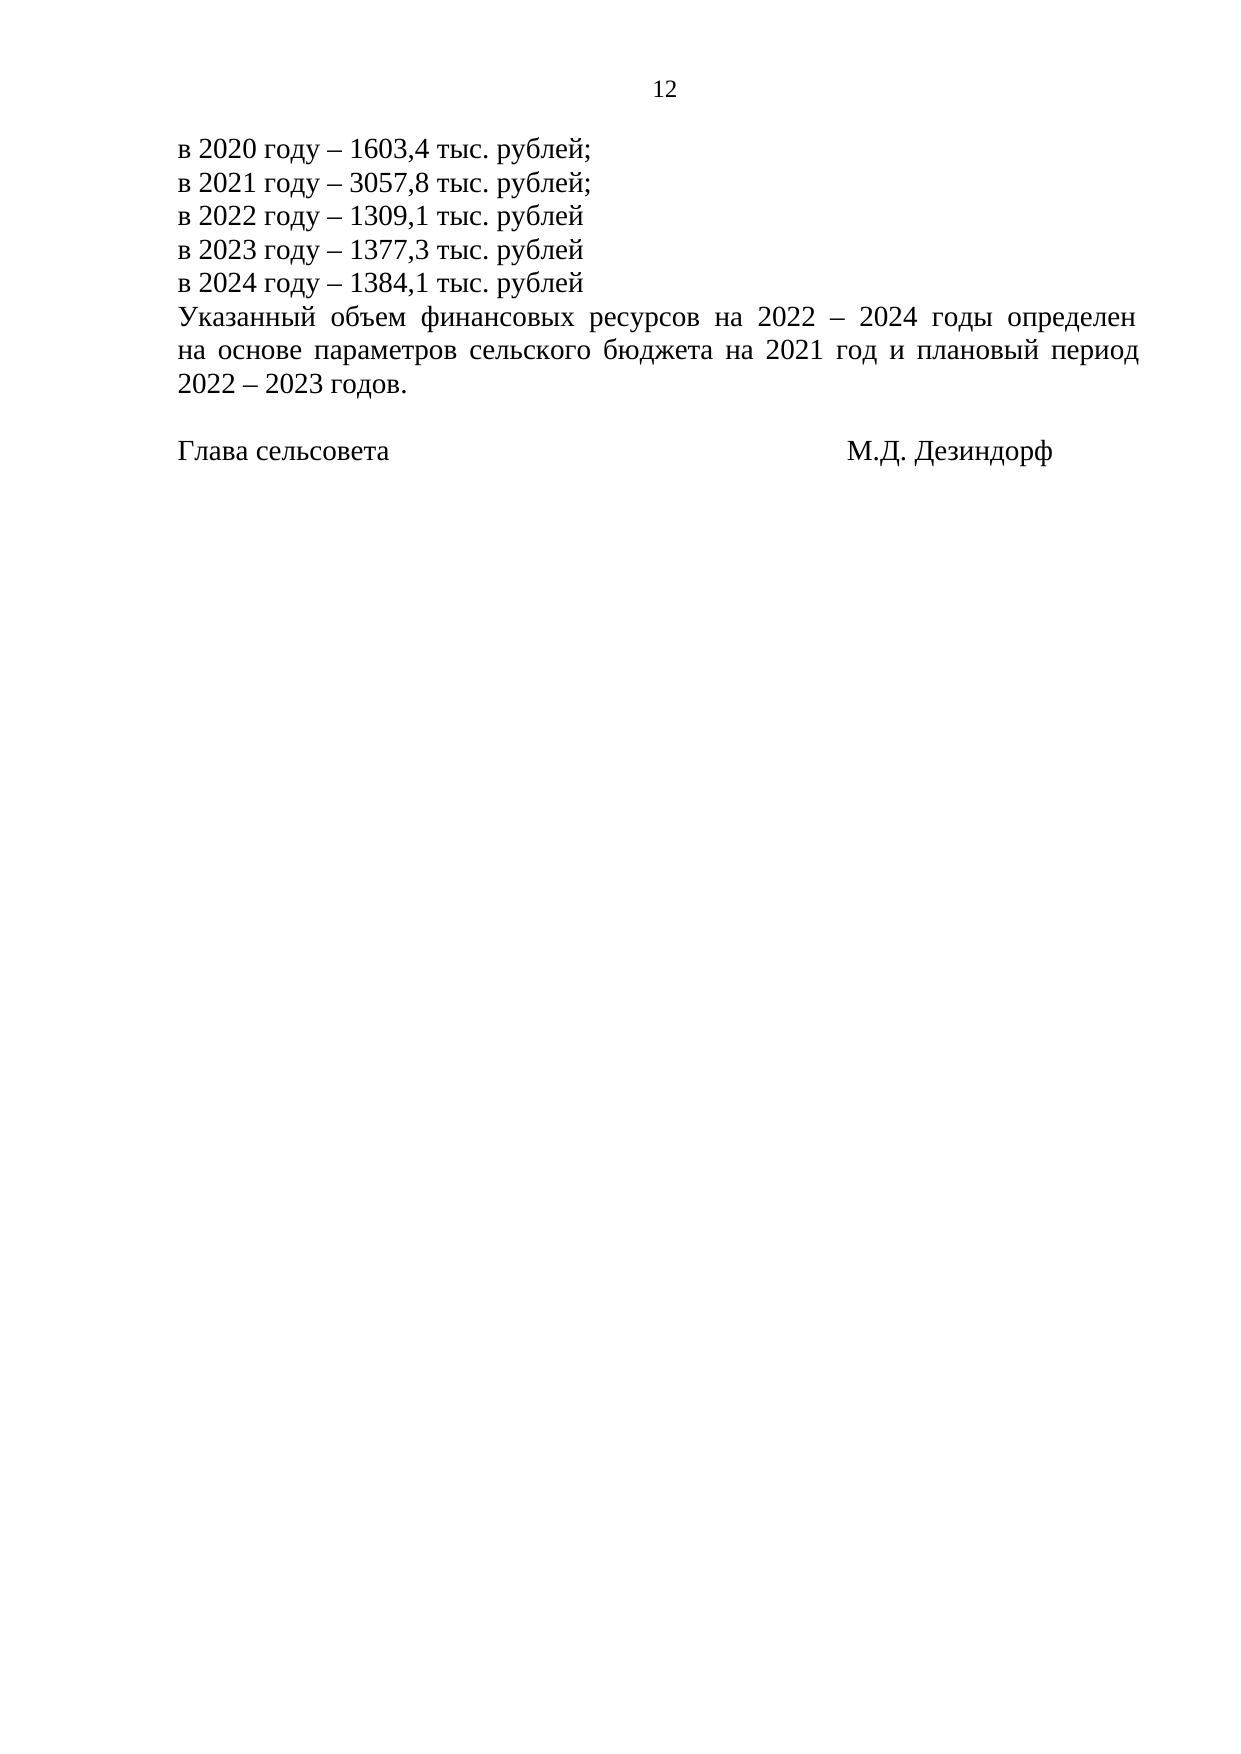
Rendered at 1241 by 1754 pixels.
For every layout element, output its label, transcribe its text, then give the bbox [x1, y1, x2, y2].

text в 2022 году – 1309,1 тыс. рублей [177, 198, 1152, 232]
text Указанный объем финансовых ресурсов на 2022 – 2024 годы определен на основе параметров сельского бюджета на 2021 год и плановый период 2022 – 2023 годов. [177, 299, 1152, 399]
text в 2020 году – 1603,4 тыс. рублей; [177, 131, 1152, 165]
text в 2023 году – 1377,3 тыс. рублей [177, 232, 1152, 265]
text Глава сельсовета М.Д. Дезиндорф [177, 433, 1161, 467]
text в 2024 году – 1384,1 тыс. рублей [177, 265, 1152, 299]
text в 2021 году – 3057,8 тыс. рублей; [177, 165, 1152, 198]
